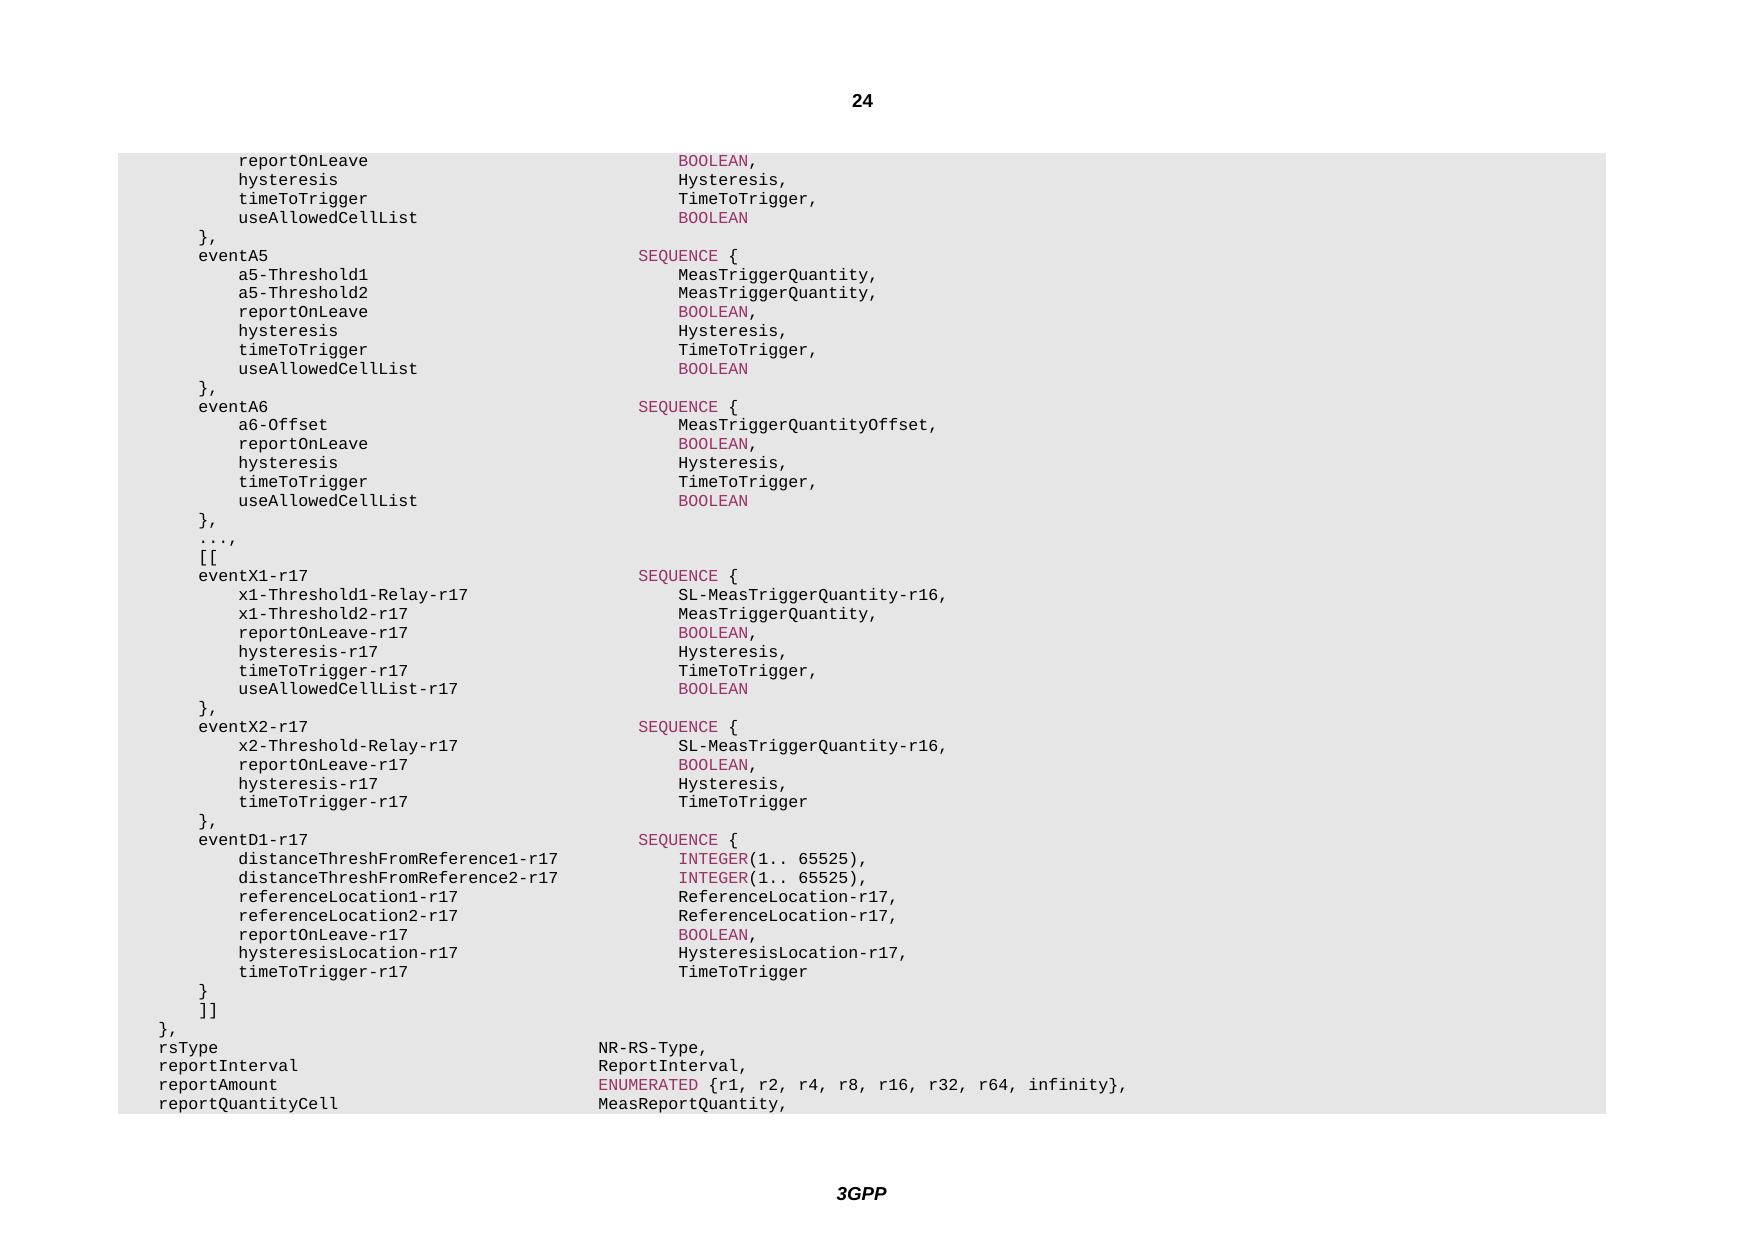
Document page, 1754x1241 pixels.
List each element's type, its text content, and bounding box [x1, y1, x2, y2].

text timeToTrigger TimeToTrigger, [118, 191, 1606, 209]
text hysteresis-r17 Hysteresis, [118, 775, 1606, 794]
text timeToTrigger-r17 TimeToTrigger, [118, 662, 1606, 681]
text }, [118, 1020, 1606, 1039]
text rsType NR-RS-Type, [118, 1039, 1606, 1058]
text }, [118, 379, 1606, 398]
text useAllowedCellList BOOLEAN [118, 209, 1606, 228]
text }, [118, 700, 1606, 719]
text x1-Threshold2-r17 MeasTriggerQuantity, [118, 606, 1606, 624]
text hysteresis Hysteresis, [118, 455, 1606, 473]
text reportOnLeave-r17 BOOLEAN, [118, 756, 1606, 775]
text distanceThreshFromReference1-r17 INTEGER(1.. 65525), [118, 851, 1606, 869]
text useAllowedCellList BOOLEAN [118, 492, 1606, 511]
text hysteresis Hysteresis, [118, 323, 1606, 342]
text eventA5 SEQUENCE { [118, 247, 1606, 266]
text useAllowedCellList BOOLEAN [118, 360, 1606, 379]
text eventX1-r17 SEQUENCE { [118, 568, 1606, 587]
text timeToTrigger-r17 TimeToTrigger [118, 794, 1606, 813]
text hysteresisLocation-r17 HysteresisLocation-r17, [118, 945, 1606, 964]
text distanceThreshFromReference2-r17 INTEGER(1.. 65525), [118, 869, 1606, 888]
text }, [118, 511, 1606, 530]
text eventA6 SEQUENCE { [118, 398, 1606, 417]
text hysteresis Hysteresis, [118, 172, 1606, 191]
text reportQuantityCell MeasReportQuantity, [118, 1096, 1606, 1114]
text reportAmount ENUMERATED {r1, r2, r4, r8, r16, r32, r64, infinity}, [118, 1077, 1606, 1096]
text }, [118, 813, 1606, 832]
text reportOnLeave-r17 BOOLEAN, [118, 624, 1606, 643]
text reportOnLeave BOOLEAN, [118, 436, 1606, 455]
text useAllowedCellList-r17 BOOLEAN [118, 681, 1606, 700]
text a5-Threshold1 MeasTriggerQuantity, [118, 266, 1606, 285]
text timeToTrigger-r17 TimeToTrigger [118, 964, 1606, 983]
text reportOnLeave BOOLEAN, [118, 304, 1606, 323]
text timeToTrigger TimeToTrigger, [118, 342, 1606, 360]
text referenceLocation2-r17 ReferenceLocation-r17, [118, 907, 1606, 926]
text x1-Threshold1-Relay-r17 SL-MeasTriggerQuantity-r16, [118, 587, 1606, 606]
text reportOnLeave-r17 BOOLEAN, [118, 926, 1606, 945]
text hysteresis-r17 Hysteresis, [118, 643, 1606, 662]
text eventD1-r17 SEQUENCE { [118, 832, 1606, 851]
text ..., [118, 530, 1606, 549]
text a5-Threshold2 MeasTriggerQuantity, [118, 285, 1606, 304]
text }, [118, 228, 1606, 247]
text x2-Threshold-Relay-r17 SL-MeasTriggerQuantity-r16, [118, 737, 1606, 756]
text ]] [118, 1001, 1606, 1020]
text reportInterval ReportInterval, [118, 1058, 1606, 1077]
text referenceLocation1-r17 ReferenceLocation-r17, [118, 888, 1606, 907]
text timeToTrigger TimeToTrigger, [118, 473, 1606, 492]
text [[ [118, 549, 1606, 568]
text reportOnLeave BOOLEAN, [118, 153, 1606, 172]
text a6-Offset MeasTriggerQuantityOffset, [118, 417, 1606, 436]
text } [118, 983, 1606, 1001]
text eventX2-r17 SEQUENCE { [118, 719, 1606, 737]
